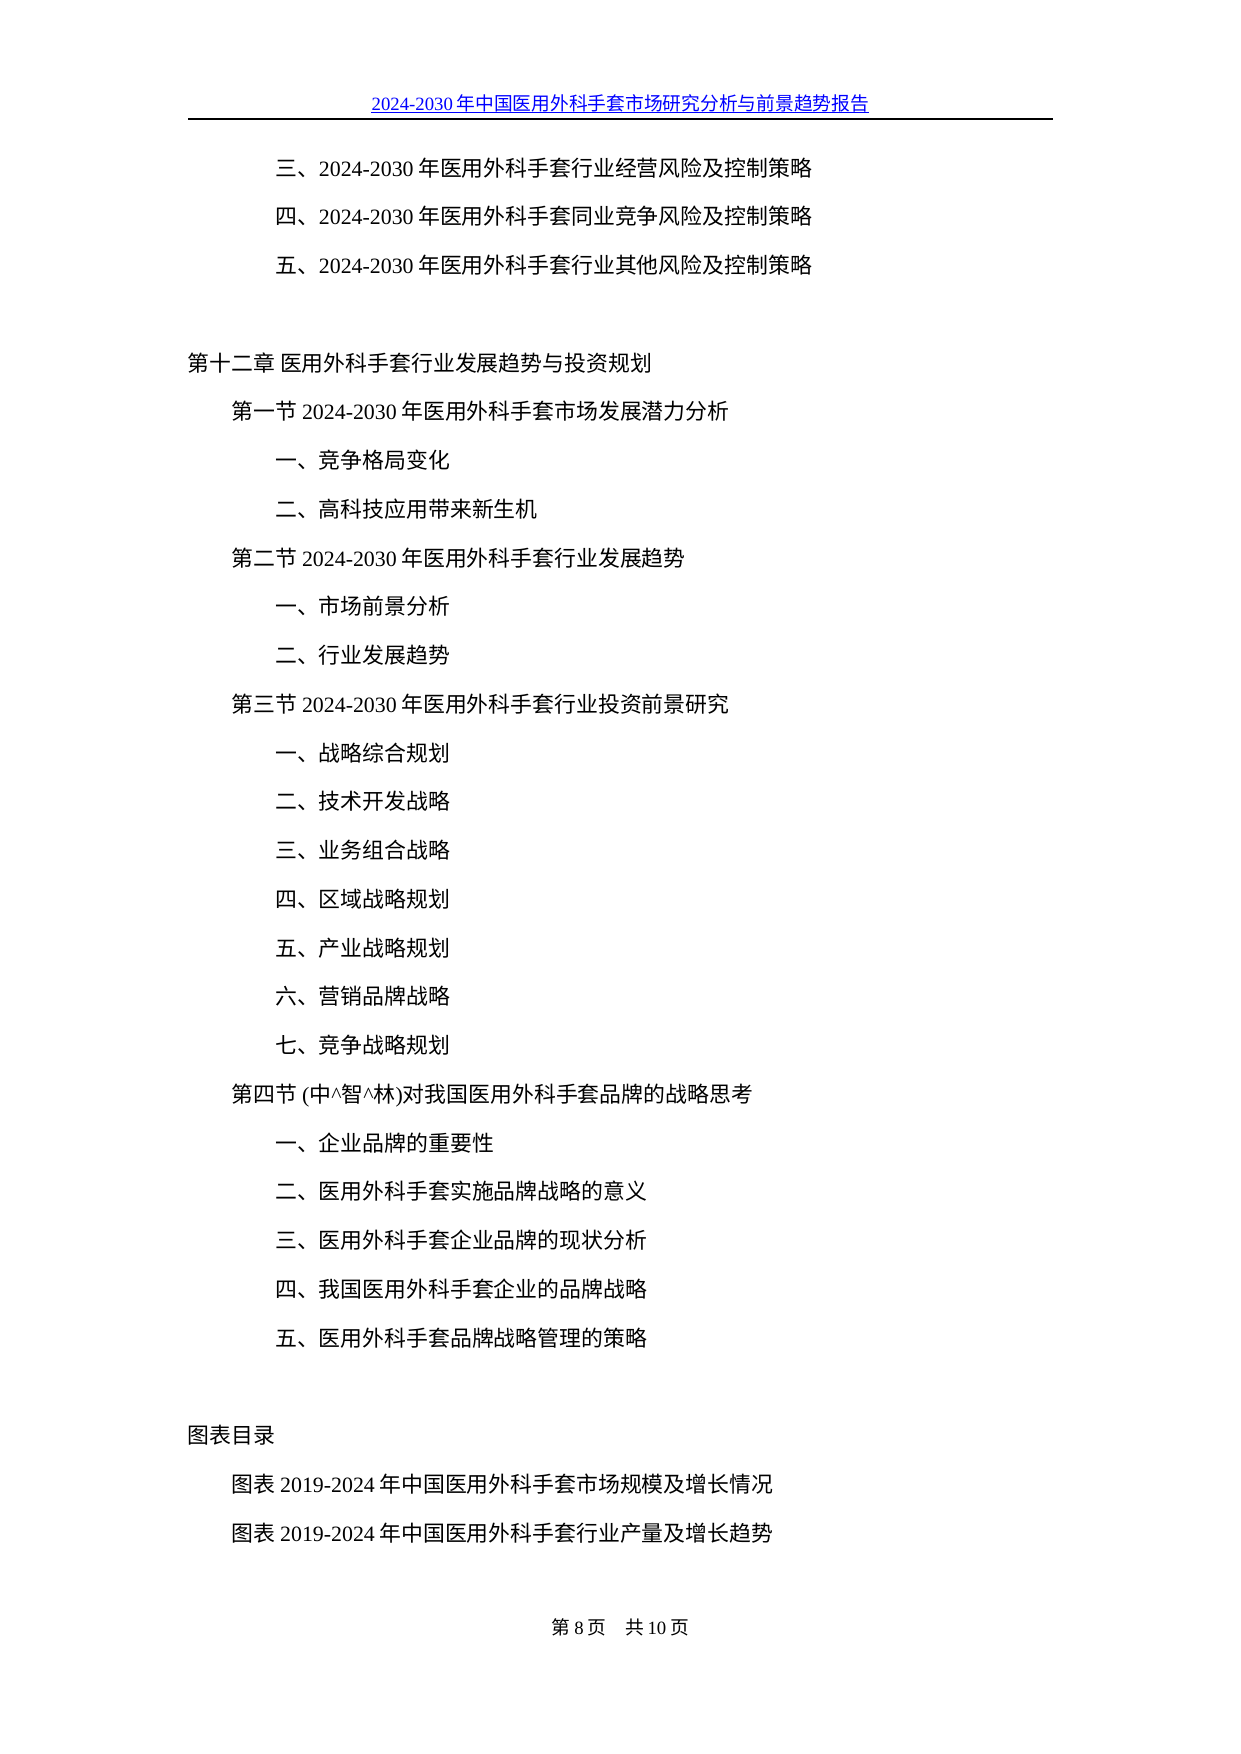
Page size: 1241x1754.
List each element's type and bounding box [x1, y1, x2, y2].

text [187, 150, 1053, 1548]
